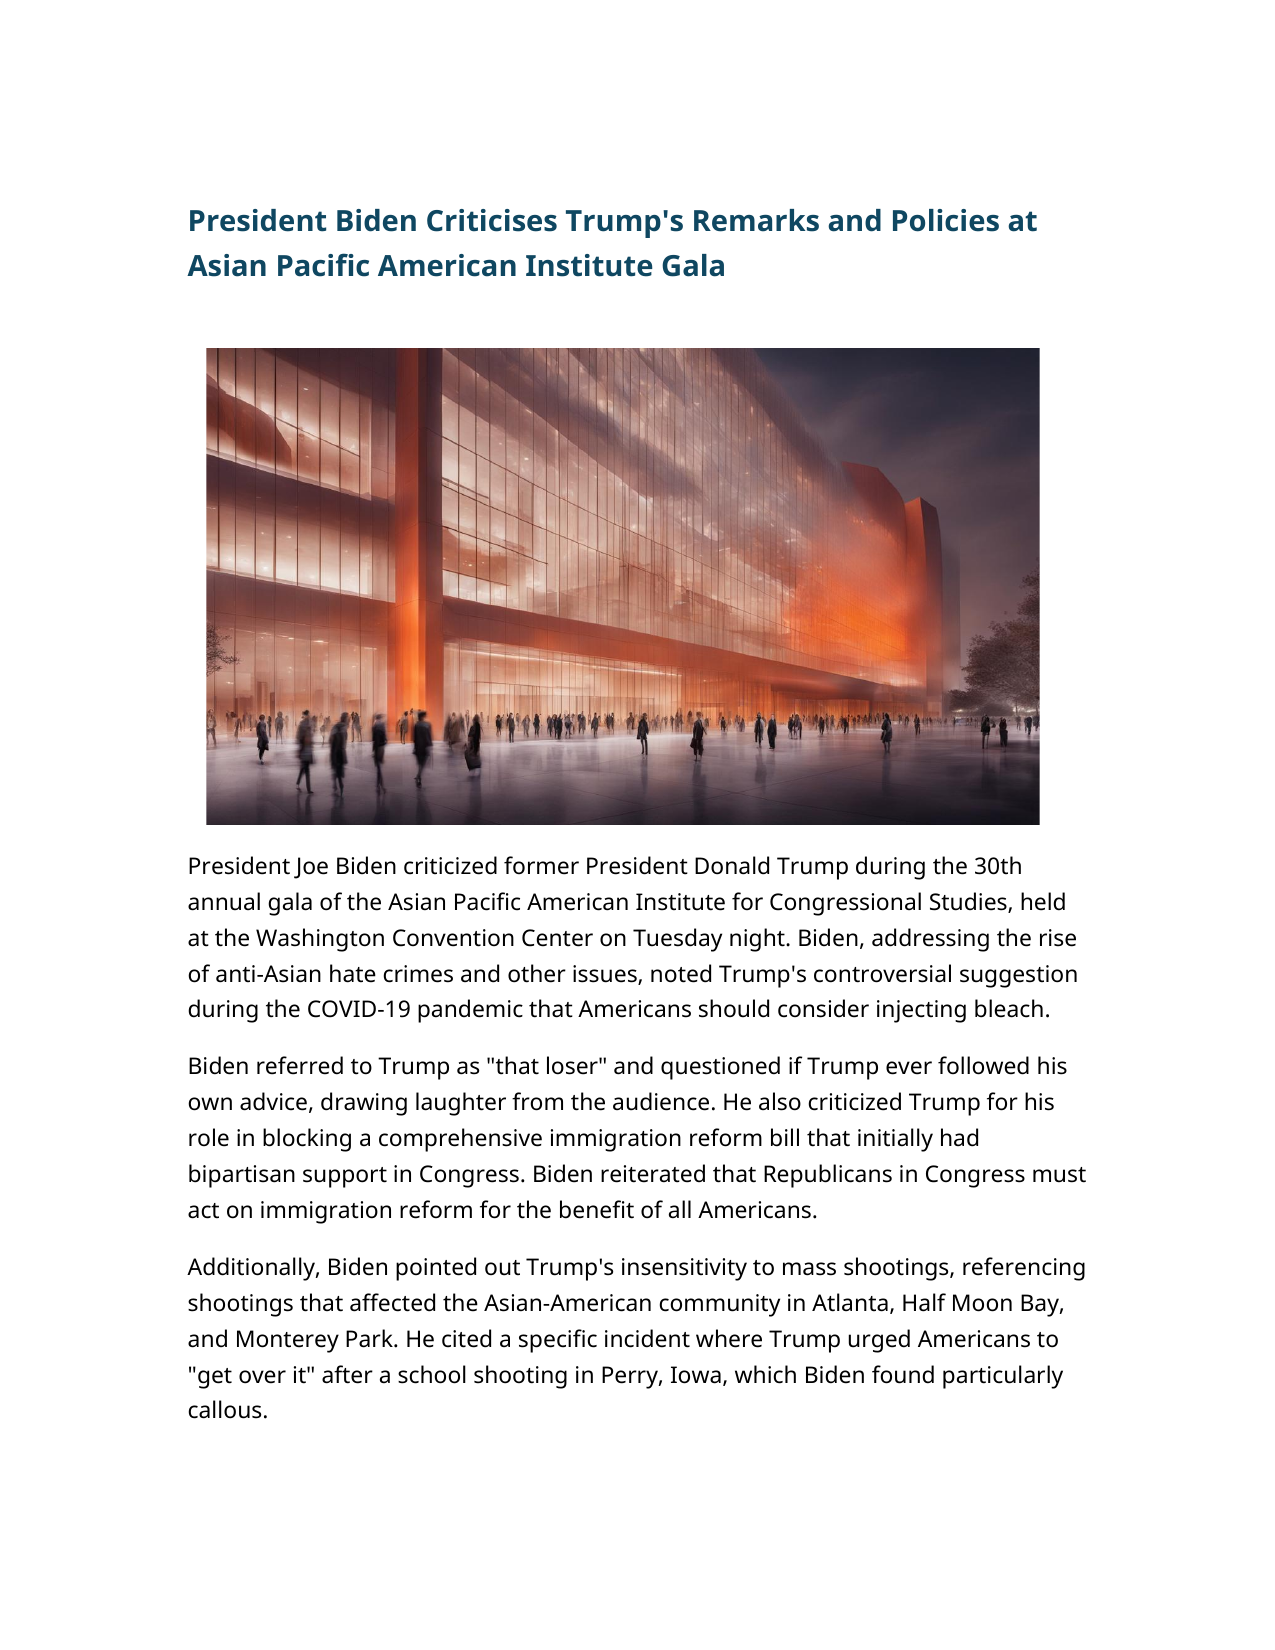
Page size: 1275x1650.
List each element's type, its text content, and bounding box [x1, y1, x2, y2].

text President Joe Biden criticized former President Donald Trump during the 30th annual gala of the Asian Pacific American Institute for Congressional Studies, held at the Washington Convention Center on Tuesday night. Biden, addressing the rise of anti-Asian hate crimes and other issues, noted Trump's controversial suggestion during the COVID-19 pandemic that Americans should consider injecting bleach. [187, 850, 1087, 1025]
text Biden referred to Trump as "that loser" and questioned if Trump ever followed his own advice, drawing laughter from the audience. He also criticized Trump for his role in blocking a comprehensive immigration reform bill that initially had bipartisan support in Congress. Biden reiterated that Republicans in Congress must act on immigration reform for the benefit of all Americans. [187, 1050, 1087, 1225]
picture [206, 348, 1040, 825]
text Additionally, Biden pointed out Trump's insensitivity to mass shootings, referencing shootings that affected the Asian-American community in Atlanta, Half Moon Bay, and Monterey Park. He cited a specific incident where Trump urged Americans to "get over it" after a school shooting in Perry, Iowa, which Biden found particularly callous. [187, 1251, 1087, 1426]
subtitle President Biden Criticises Trump's Remarks and Policies at Asian Pacific American Institute Gala [187, 200, 1087, 285]
